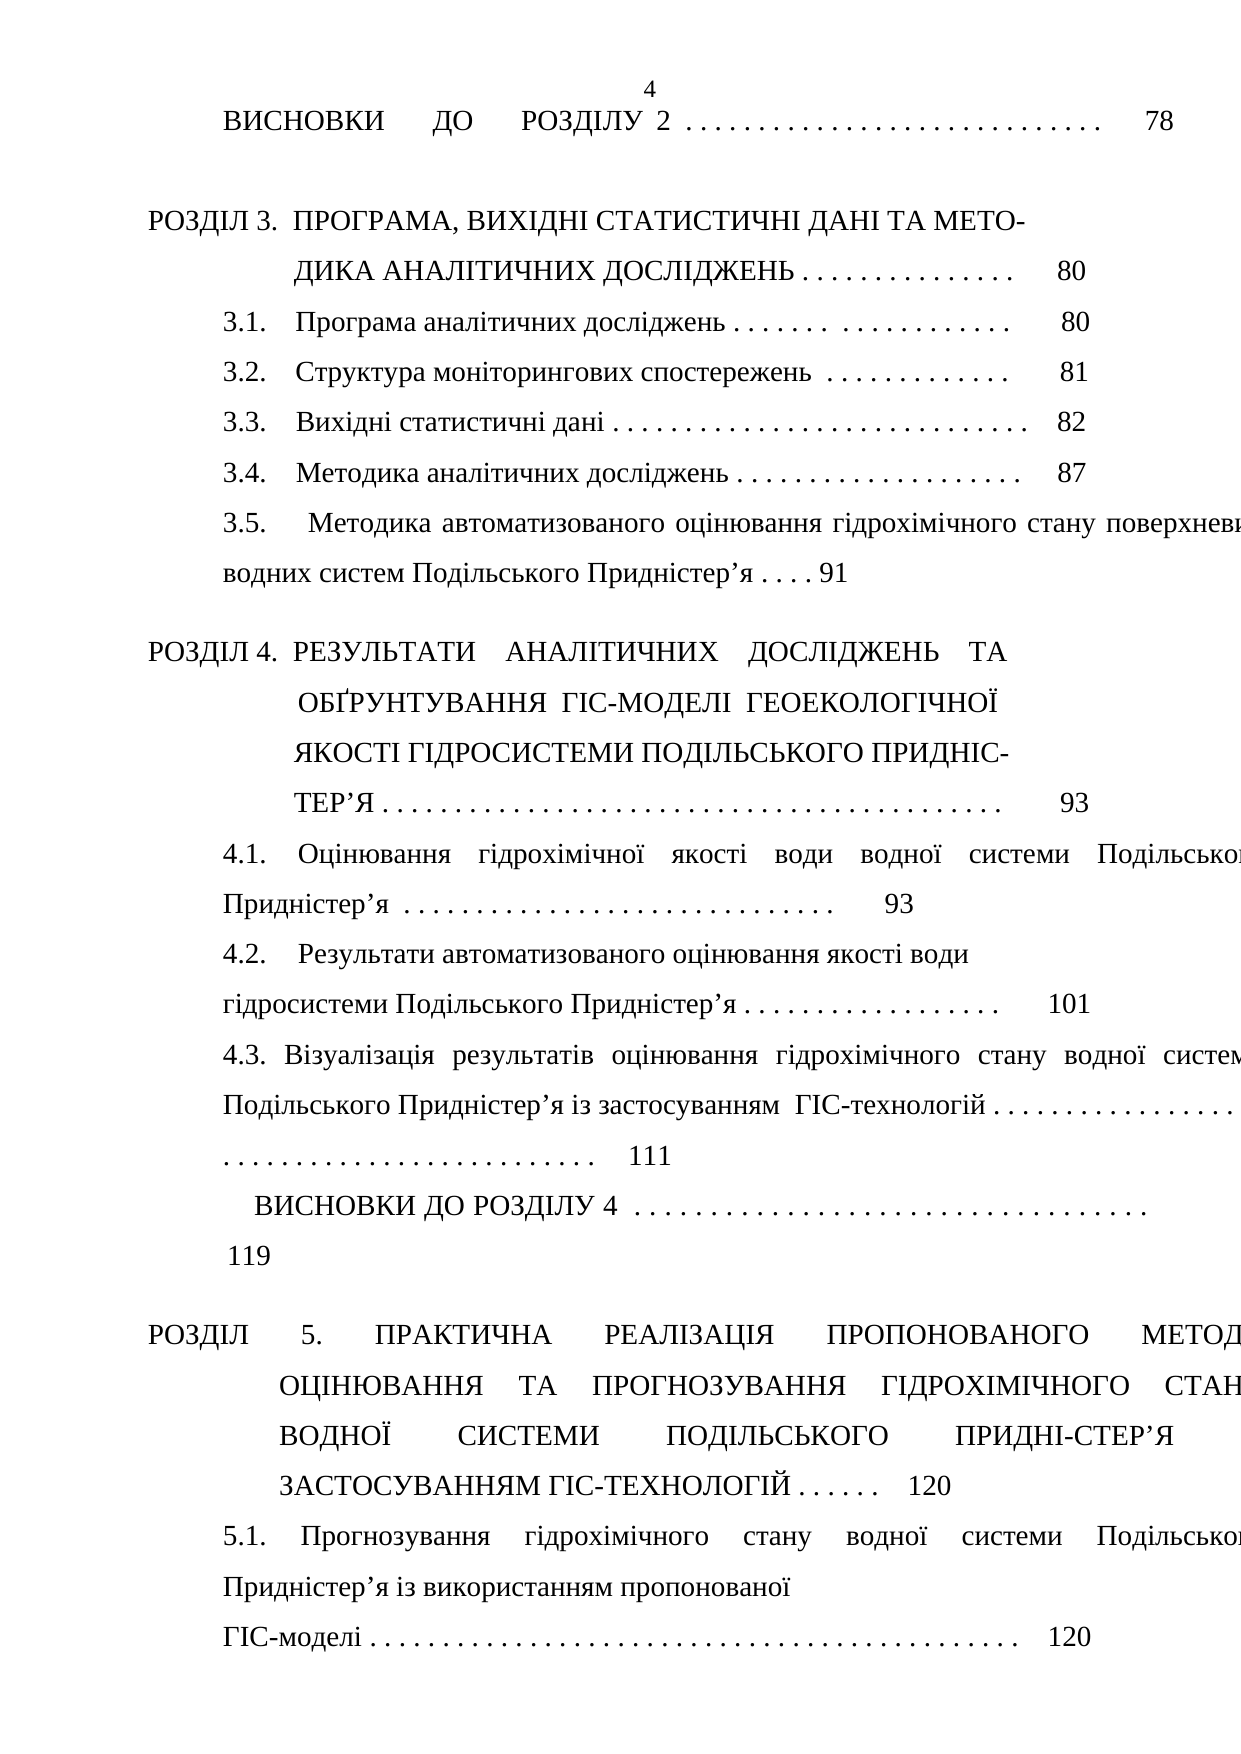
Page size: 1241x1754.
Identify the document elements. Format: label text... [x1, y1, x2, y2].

list Структура моніторингових спостережень . . . . . . . . . . . . . 81 [223, 354, 1240, 388]
text РОЗДІЛ 3. ПРОГРАМА, ВИХІДНІ СТАТИСТИЧНІ ДАНІ ТА МЕТО- [148, 203, 1240, 237]
list Результати автоматизованого оцінювання якості води [223, 936, 1152, 970]
text ОБҐРУНТУВАННЯ ГІС-МОДЕЛІ ГЕОЕКОЛОГІЧНОЇ [279, 685, 1240, 718]
text 3.5. Методика автоматизованого оцінювання гідрохімічного стану поверхневих водних систем Подільського Придністер’я . . . . 91 [223, 505, 1240, 589]
text 3.4. Методика аналітичних досліджень . . . . . . . . . . . . . . . . . . . . 87 [148, 455, 1240, 488]
text ДИКА АНАЛІТИЧНИХ ДОСЛІДЖЕНЬ . . . . . . . . . . . . . . . 80 [148, 253, 1240, 287]
text ЯКОСТІ ГІДРОСИСТЕМИ ПОДІЛЬСЬКОГО ПРИДНІС- [148, 735, 1240, 769]
text РОЗДІЛ 4. РЕЗУЛЬТАТИ АНАЛІТИЧНИХ ДОСЛІДЖЕНЬ ТА [148, 634, 1240, 668]
text ВИСНОВКИ ДО РОЗДІЛУ 4 . . . . . . . . . . . . . . . . . . . . . . . . . . . . . . . . . . 119 [227, 1188, 1152, 1272]
list Програма аналітичних досліджень . . . . . . . . . . . . . . . . . . . 80 [223, 304, 1240, 337]
text 3.3. Вихідні статистичні дані . . . . . . . . . . . . . . . . . . . . . . . . . . . . . 82 [148, 404, 1240, 438]
text гідросистеми Подільського Придністер’я . . . . . . . . . . . . . . . . . . 101 [223, 987, 1240, 1020]
list Оцінювання гідрохімічної якості води водної системи Подільського Придністер’я . . . . . . . . . . . . . . . . . . . . . . . . . . . . . . 93 [223, 836, 1240, 919]
text РОЗДІЛ 5. ПРАКТИЧНА РЕАЛІЗАЦІЯ ПРОПОНОВАНОГО МЕТОДУ ОЦІНЮВАННЯ ТА ПРОГНОЗУВАННЯ ГІДРОХІМІЧНОГО СТАНУ ВОДНОЇ СИСТЕМИ ПОДІЛЬСЬКОГО ПРИДНІ-СТЕР’Я ІЗ ЗАСТОСУВАННЯМ ГІС-ТЕХНОЛОГІЙ . . . . . . 120 [148, 1317, 1240, 1502]
text 5.1. Прогнозування гідрохімічного стану водної системи Подільського Придністер’я із використанням пропонованої [223, 1518, 1240, 1602]
text ГІС-моделі . . . . . . . . . . . . . . . . . . . . . . . . . . . . . . . . . . . . . . . . . . . . . 120 [223, 1619, 1240, 1653]
text 4.3. Візуалізація результатів оцінювання гідрохімічного стану водної системи Подільського Придністер’я із застосуванням ГІС-технологій . . . . . . . . . . . . . . . . . . . . . . . . . . . . . . . . . . . . . . . . . . . . . 111 [223, 1037, 1240, 1171]
text ТЕР’Я . . . . . . . . . . . . . . . . . . . . . . . . . . . . . . . . . . . . . . . . . . . 93 [148, 785, 1240, 819]
text ВИСНОВКИ ДО РОЗДІЛУ 2 . . . . . . . . . . . . . . . . . . . . . . . . . . . . . 78 [223, 103, 1240, 136]
